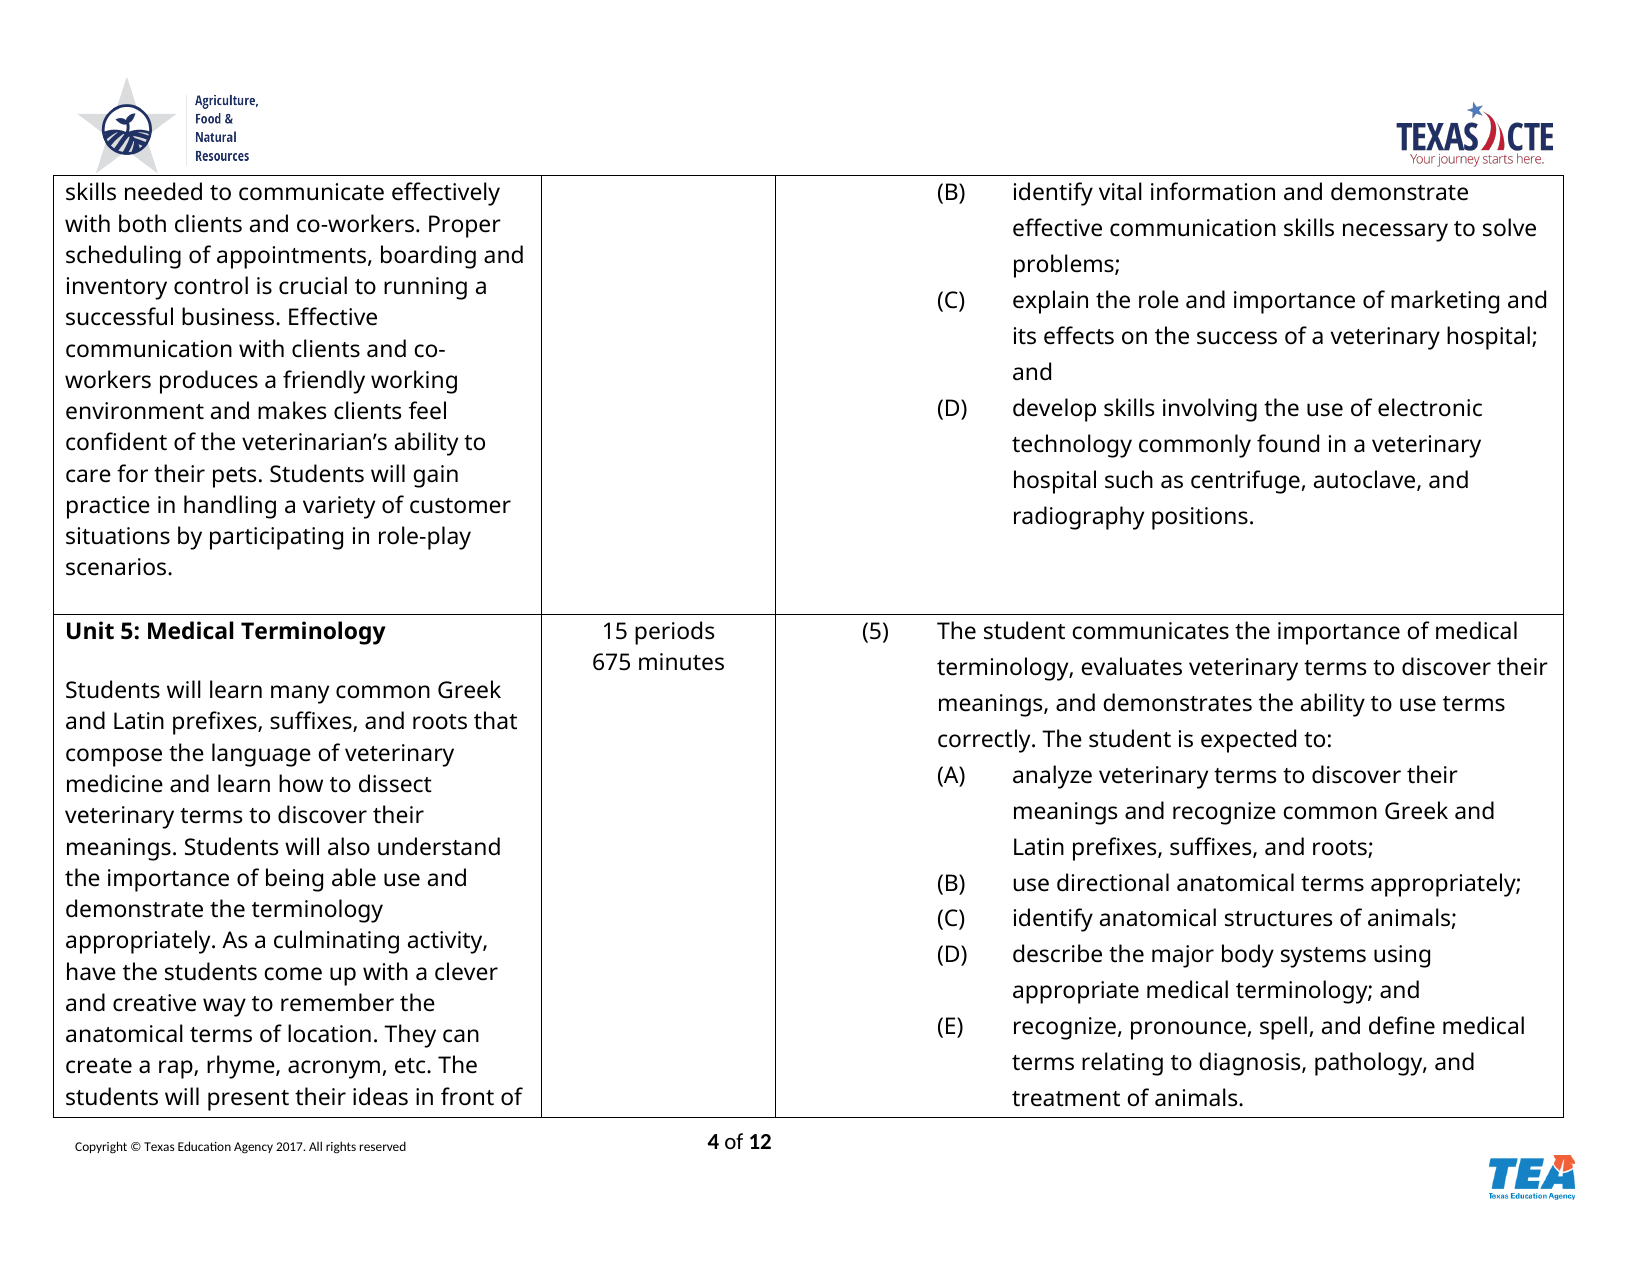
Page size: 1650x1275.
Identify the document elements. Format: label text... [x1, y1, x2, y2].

table_cell [54, 615, 541, 1117]
table_cell [54, 176, 541, 614]
table_cell [542, 176, 775, 614]
picture [1380, 92, 1570, 176]
picture [1488, 1155, 1575, 1200]
picture [75, 75, 284, 175]
table_cell [542, 615, 775, 1117]
